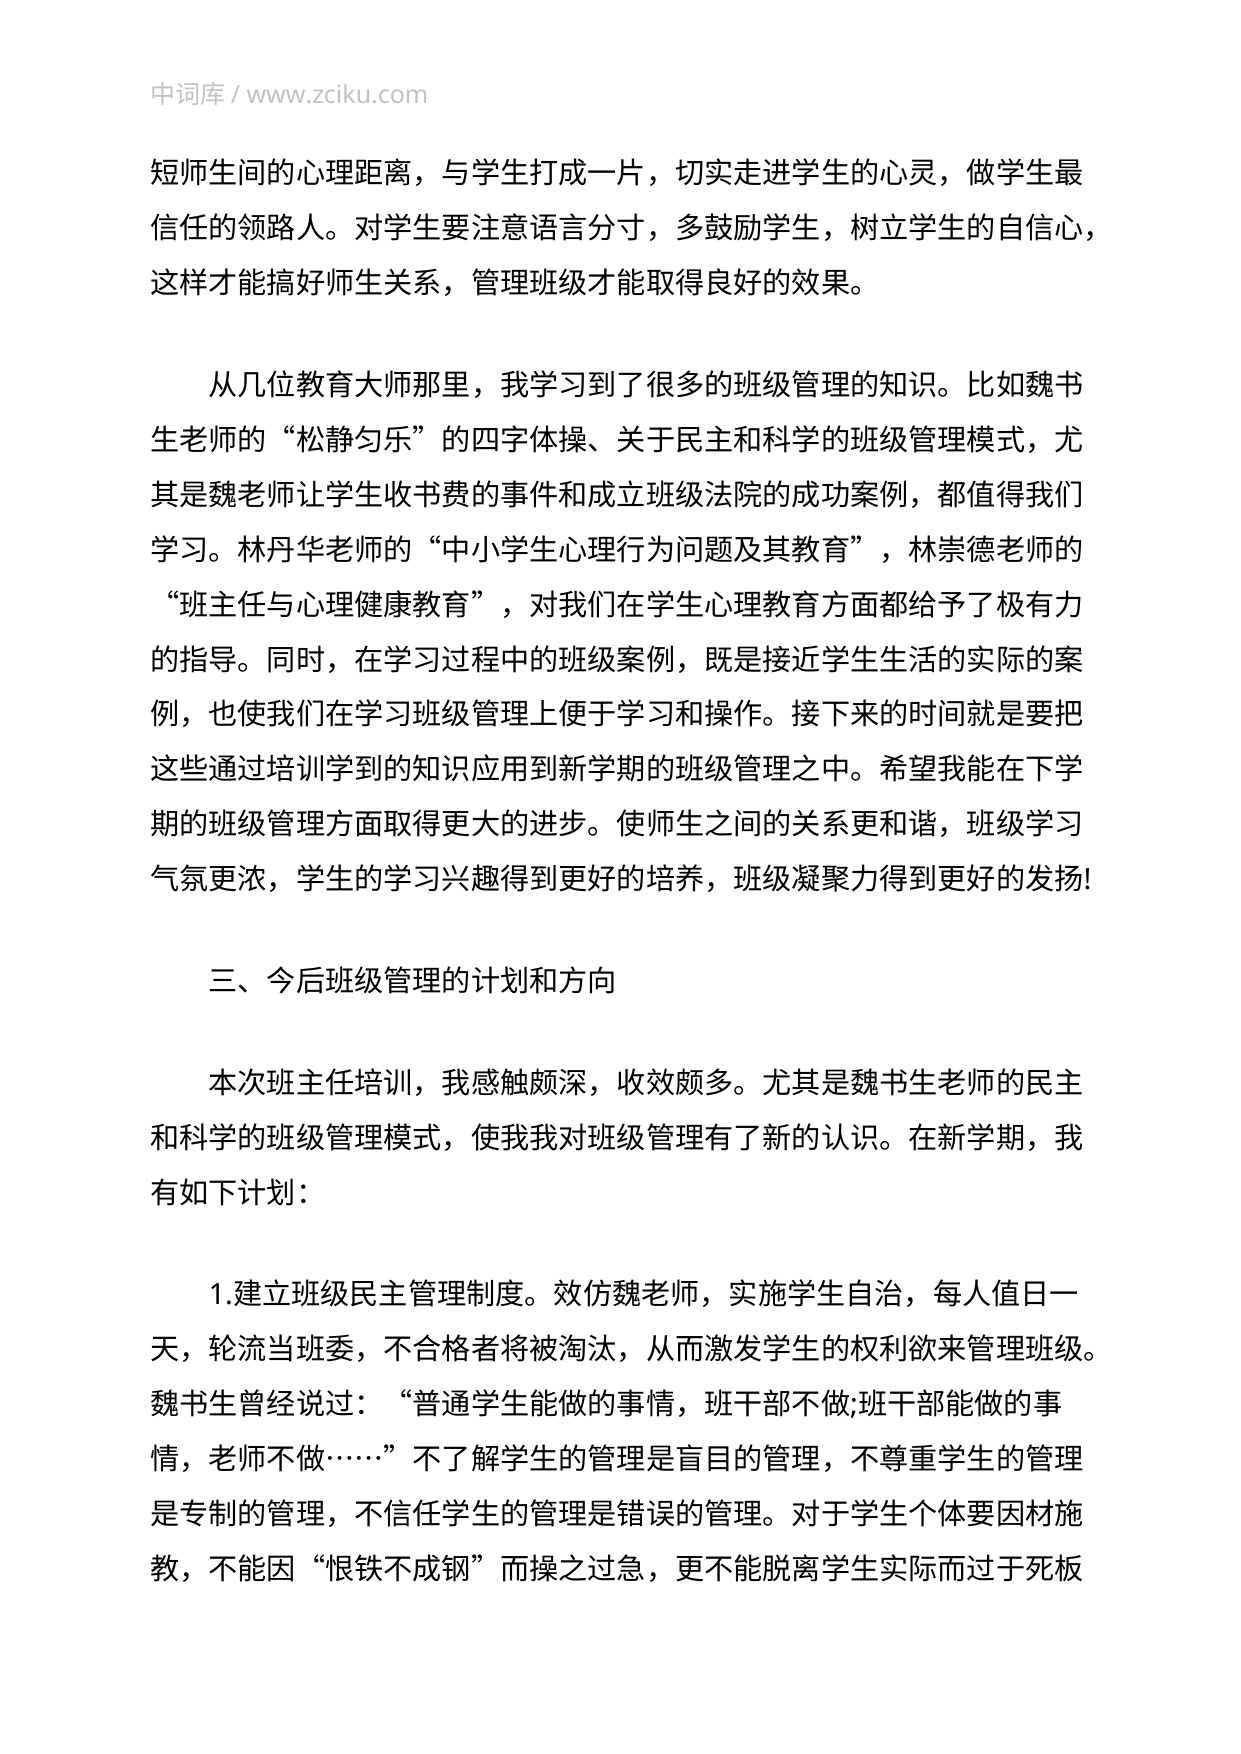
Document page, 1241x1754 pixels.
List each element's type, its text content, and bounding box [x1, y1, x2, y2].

text 从几位教育大师那里，我学习到了很多的班级管理的知识。比如魏书生老师的“松静匀乐”的四字体操、关于民主和科学的班级管理模式，尤其是魏老师让学生收书费的事件和成立班级法院的成功案例，都值得我们学习。林丹华老师的“中小学生心理行为问题及其教育”，林崇德老师的“班主任与心理健康教育”，对我们在学生心理教育方面都给予了极有力的指导。同时，在学习过程中的班级案例，既是接近学生生活的实际的案例，也使我们在学习班级管理上便于学习和操作。接下来的时间就是要把这些通过培训学到的知识应用到新学期的班级管理之中。希望我能在下学期的班级管理方面取得更大的进步。使师生之间的关系更和谐，班级学习气氛更浓，学生的学习兴趣得到更好的培养，班级凝聚力得到更好的发扬! [150, 362, 1090, 898]
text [150, 150, 1090, 302]
text 三、今后班级管理的计划和方向 [150, 958, 1090, 1000]
text 本次班主任培训，我感触颇深，收效颇多。尤其是魏书生老师的民主和科学的班级管理模式，使我我对班级管理有了新的认识。在新学期，我有如下计划： [150, 1059, 1090, 1211]
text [150, 1271, 1090, 1588]
